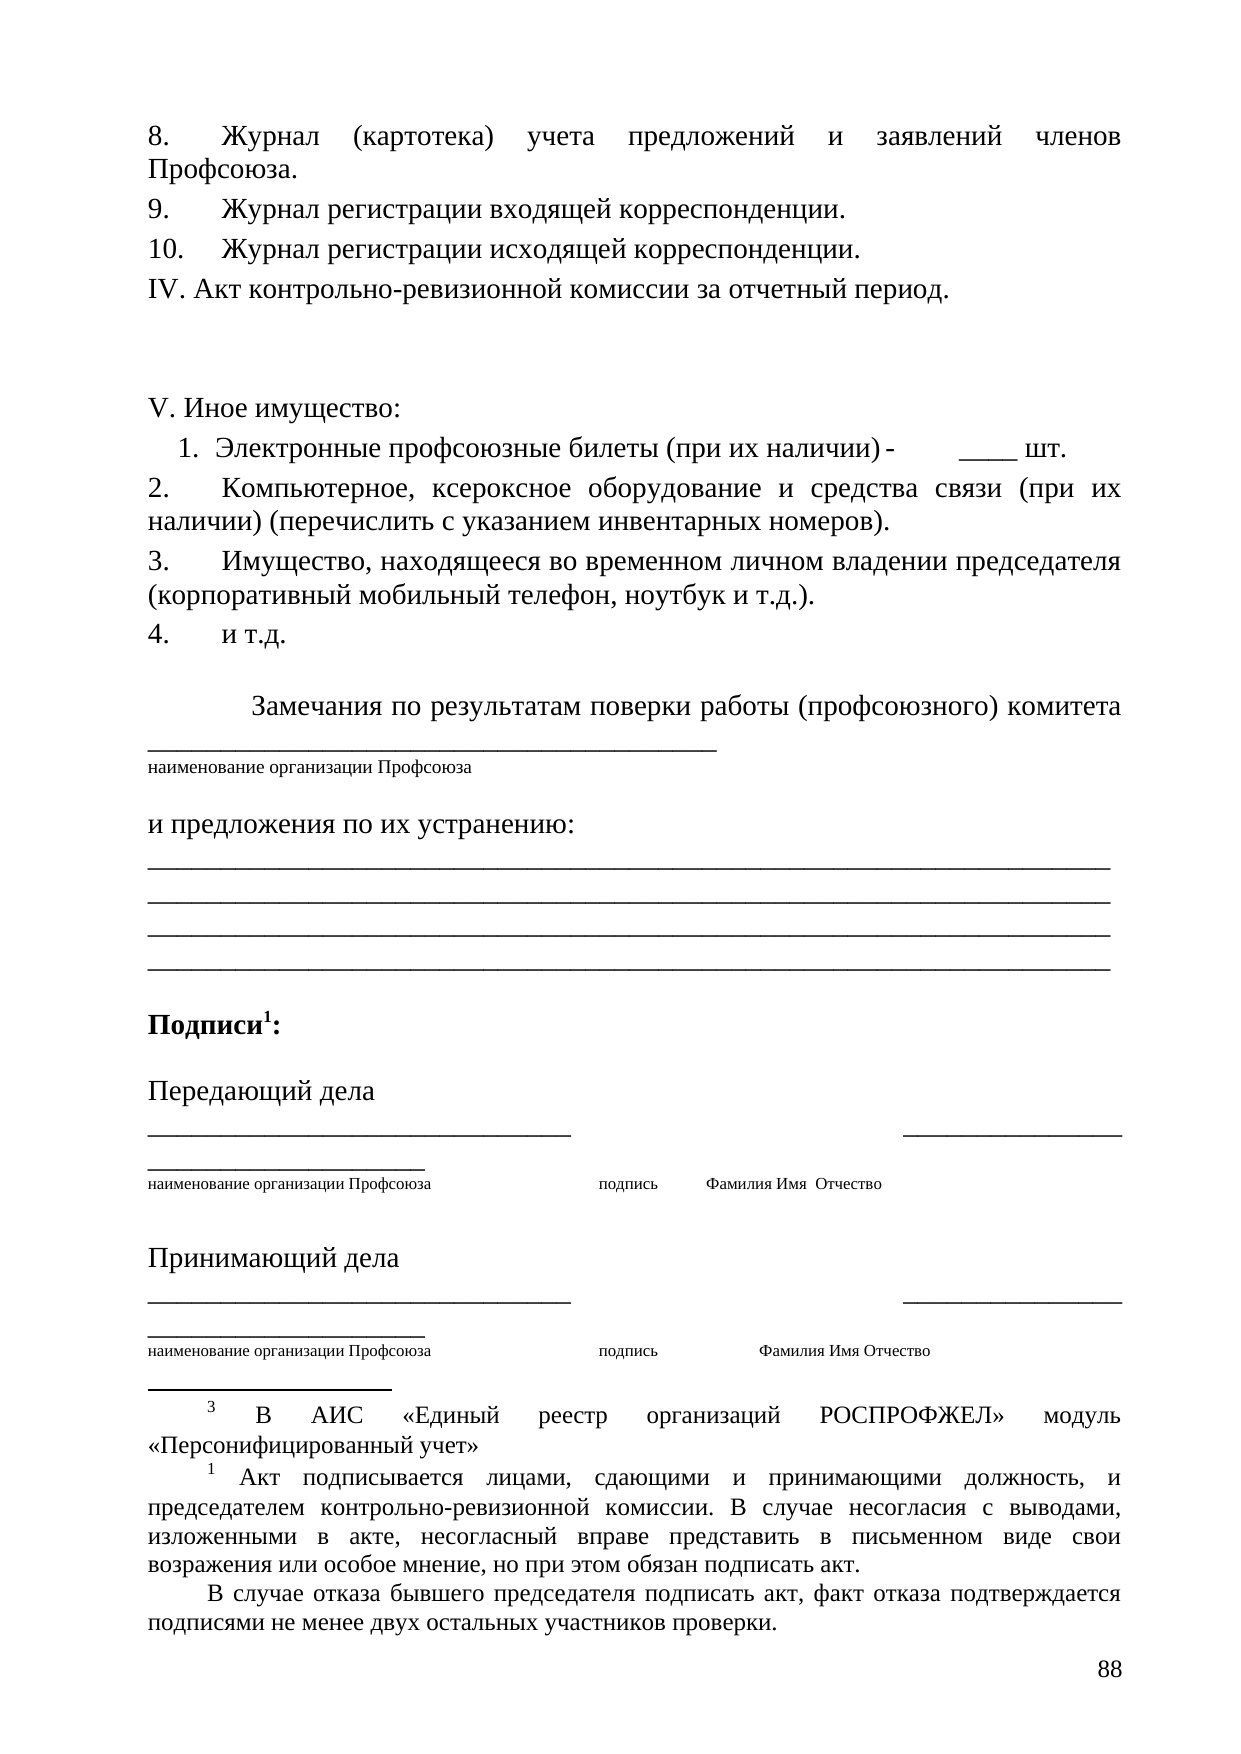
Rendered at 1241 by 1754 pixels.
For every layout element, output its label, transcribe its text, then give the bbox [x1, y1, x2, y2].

list Журнал (картотека) учета предложений и заявлений членов Профсоюза. [148, 118, 1122, 185]
text _____________________________ _______________ ___________________ [148, 1107, 1122, 1174]
text _____________________________ _______________ ___________________ [148, 1274, 1122, 1341]
text и предложения по их устранению: [148, 806, 1122, 839]
text Передающий дела [148, 1074, 1122, 1107]
list Компьютерное, ксероксное оборудование и средства связи (при их наличии) (перечислить с указанием инвентарных номеров). [148, 470, 1122, 537]
text наименование организации Профсоюза подпись Фамилия Имя Отчество [148, 1174, 1122, 1207]
text __________________________________________________________________ [148, 873, 1122, 906]
text Замечания по результатам поверки работы (профсоюзного) комитета _______________________________________ наименование организации Профсоюза [148, 688, 1122, 793]
text __________________________________________________________________ [148, 839, 1122, 873]
list Журнал регистрации исходящей корреспонденции. [148, 231, 1122, 265]
text IV. Акт контрольно-ревизионной комиссии за отчетный период. [148, 271, 1122, 304]
list и т.д. [148, 617, 1122, 650]
text наименование организации Профсоюза подпись Фамилия Имя Отчество [148, 1341, 1122, 1374]
text Принимающий дела [148, 1241, 1122, 1274]
list Имущество, находящееся во временном личном владении председателя (корпоративный мобильный телефон, ноутбук и т.д.). [148, 543, 1122, 610]
text V. Иное имущество: [148, 390, 1122, 424]
text __________________________________________________________________ [148, 906, 1122, 940]
text __________________________________________________________________ [148, 940, 1122, 973]
text Подписи: [148, 1007, 1122, 1041]
list Журнал регистрации входящей корреспонденции. [148, 191, 1122, 225]
list Электронные профсоюзные билеты (при их наличии) - ____ шт. [177, 430, 1122, 464]
